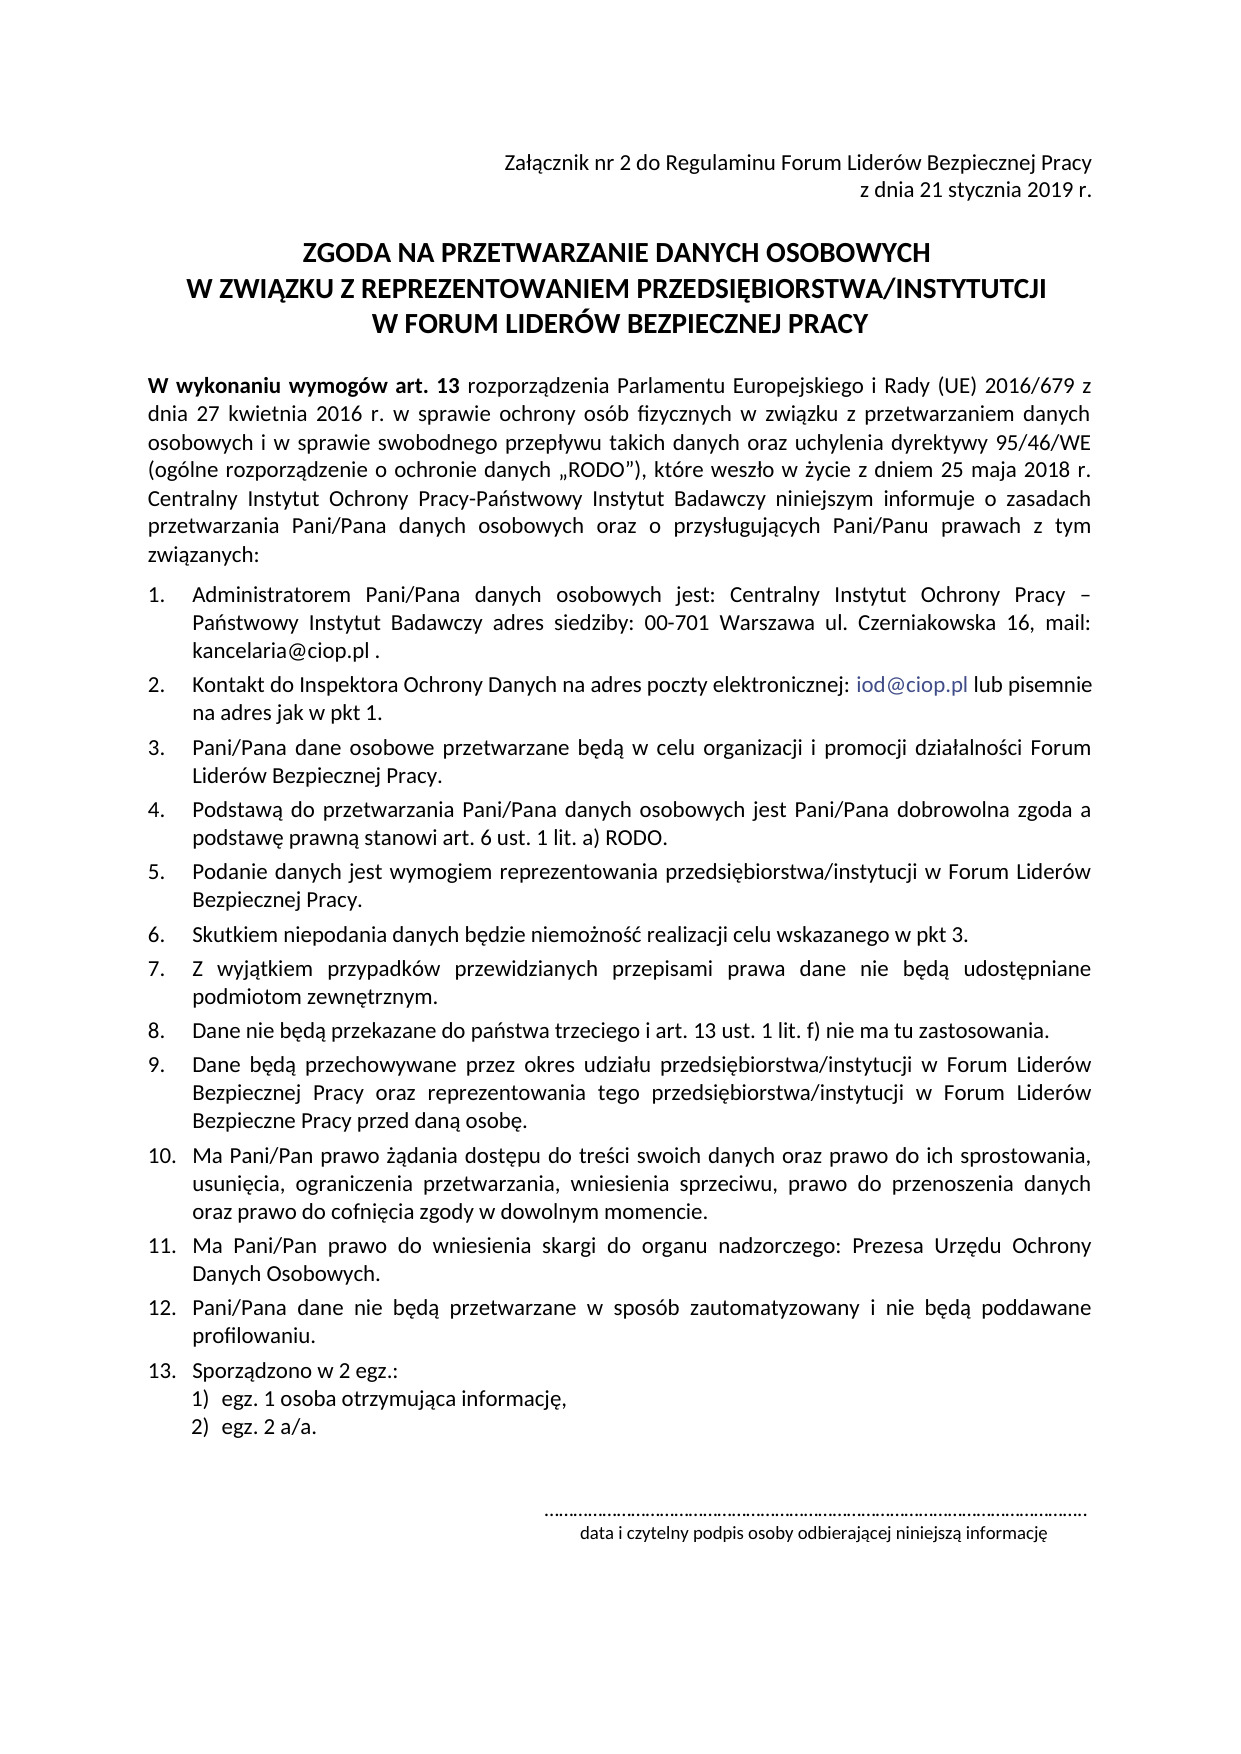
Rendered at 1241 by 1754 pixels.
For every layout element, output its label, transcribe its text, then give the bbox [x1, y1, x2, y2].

list Ma Pani/Pan prawo żądania dostępu do treści swoich danych oraz prawo do ich sprostowania, usunięcia, ograniczenia przetwarzania, wniesienia sprzeciwu, prawo do przenoszenia danych oraz prawo do cofnięcia zgody w dowolnym momencie. [148, 1141, 1093, 1225]
list Podstawą do przetwarzania Pani/Pana danych osobowych jest Pani/Pana dobrowolna zgoda a podstawę prawną stanowi art. 6 ust. 1 lit. a) RODO. [148, 795, 1093, 851]
list Kontakt do Inspektora Ochrony Danych na adres poczty elektronicznej: iod@ciop.pl lub pisemnie na adres jak w pkt 1. [148, 671, 1093, 727]
list Ma Pani/Pan prawo do wniesienia skargi do organu nadzorczego: Prezesa Urzędu Ochrony Danych Osobowych. [148, 1231, 1093, 1287]
list Dane będą przechowywane przez okres udziału przedsiębiorstwa/instytucji w Forum Liderów Bezpiecznej Pracy oraz reprezentowania tego przedsiębiorstwa/instytucji w Forum Liderów Bezpieczne Pracy przed daną osobę. [148, 1051, 1093, 1134]
list Skutkiem niepodania danych będzie niemożność realizacji celu wskazanego w pkt 3. [148, 920, 1093, 948]
text ………………………………………………………………………………………………….. [516, 1496, 1093, 1521]
text ZGODA NA PRZETWARZANIE DANYCH OSOBOWYCH W ZWIĄZKU Z REPREZENTOWANIEM PRZEDSIĘBIORSTWA/INSTYTUTCJI W FORUM LIDERÓW BEZPIECZNEJ PRACY [148, 234, 1093, 341]
list Pani/Pana dane osobowe przetwarzane będą w celu organizacji i promocji działalności Forum Liderów Bezpiecznej Pracy. [148, 733, 1093, 789]
list egz. 1 osoba otrzymująca informację, [191, 1384, 1093, 1412]
text W wykonaniu wymogów art. 13 rozporządzenia Parlamentu Europejskiego i Rady (UE) 2016/679 z dnia 27 kwietnia 2016 r. w sprawie ochrony osób fizycznych w związku z przetwarzaniem danych osobowych i w sprawie swobodnego przepływu takich danych oraz uchylenia dyrektywy 95/46/WE (ogólne rozporządzenie o ochronie danych „RODO”), które weszło w życie z dniem 25 maja 2018 r. Centralny Instytut Ochrony Pracy-Państwowy Instytut Badawczy niniejszym informuje o zasadach przetwarzania Pani/Pana danych osobowych oraz o przysługujących Pani/Panu prawach z tym związanych: [148, 372, 1093, 568]
list Pani/Pana dane nie będą przetwarzane w sposób zautomatyzowany i nie będą poddawane profilowaniu. [148, 1293, 1093, 1349]
text Załącznik nr 2 do Regulaminu Forum Liderów Bezpiecznej Pracy z dnia 21 stycznia 2019 r. [148, 148, 1093, 204]
list Sporządzono w 2 egz.: [148, 1356, 1093, 1384]
list Dane nie będą przekazane do państwa trzeciego i art. 13 ust. 1 lit. f) nie ma tu zastosowania. [148, 1016, 1093, 1044]
list Z wyjątkiem przypadków przewidzianych przepisami prawa dane nie będą udostępniane podmiotom zewnętrznym. [148, 954, 1093, 1010]
text data i czytelny podpis osoby odbierającej niniejszą informację [516, 1521, 1093, 1544]
list Podanie danych jest wymogiem reprezentowania przedsiębiorstwa/instytucji w Forum Liderów Bezpiecznej Pracy. [148, 857, 1093, 913]
list Administratorem Pani/Pana danych osobowych jest: Centralny Instytut Ochrony Pracy – Państwowy Instytut Badawczy adres siedziby: 00-701 Warszawa ul. Czerniakowska 16, mail: kancelaria@ciop.pl . [148, 580, 1093, 664]
list egz. 2 a/a. [191, 1412, 1093, 1440]
